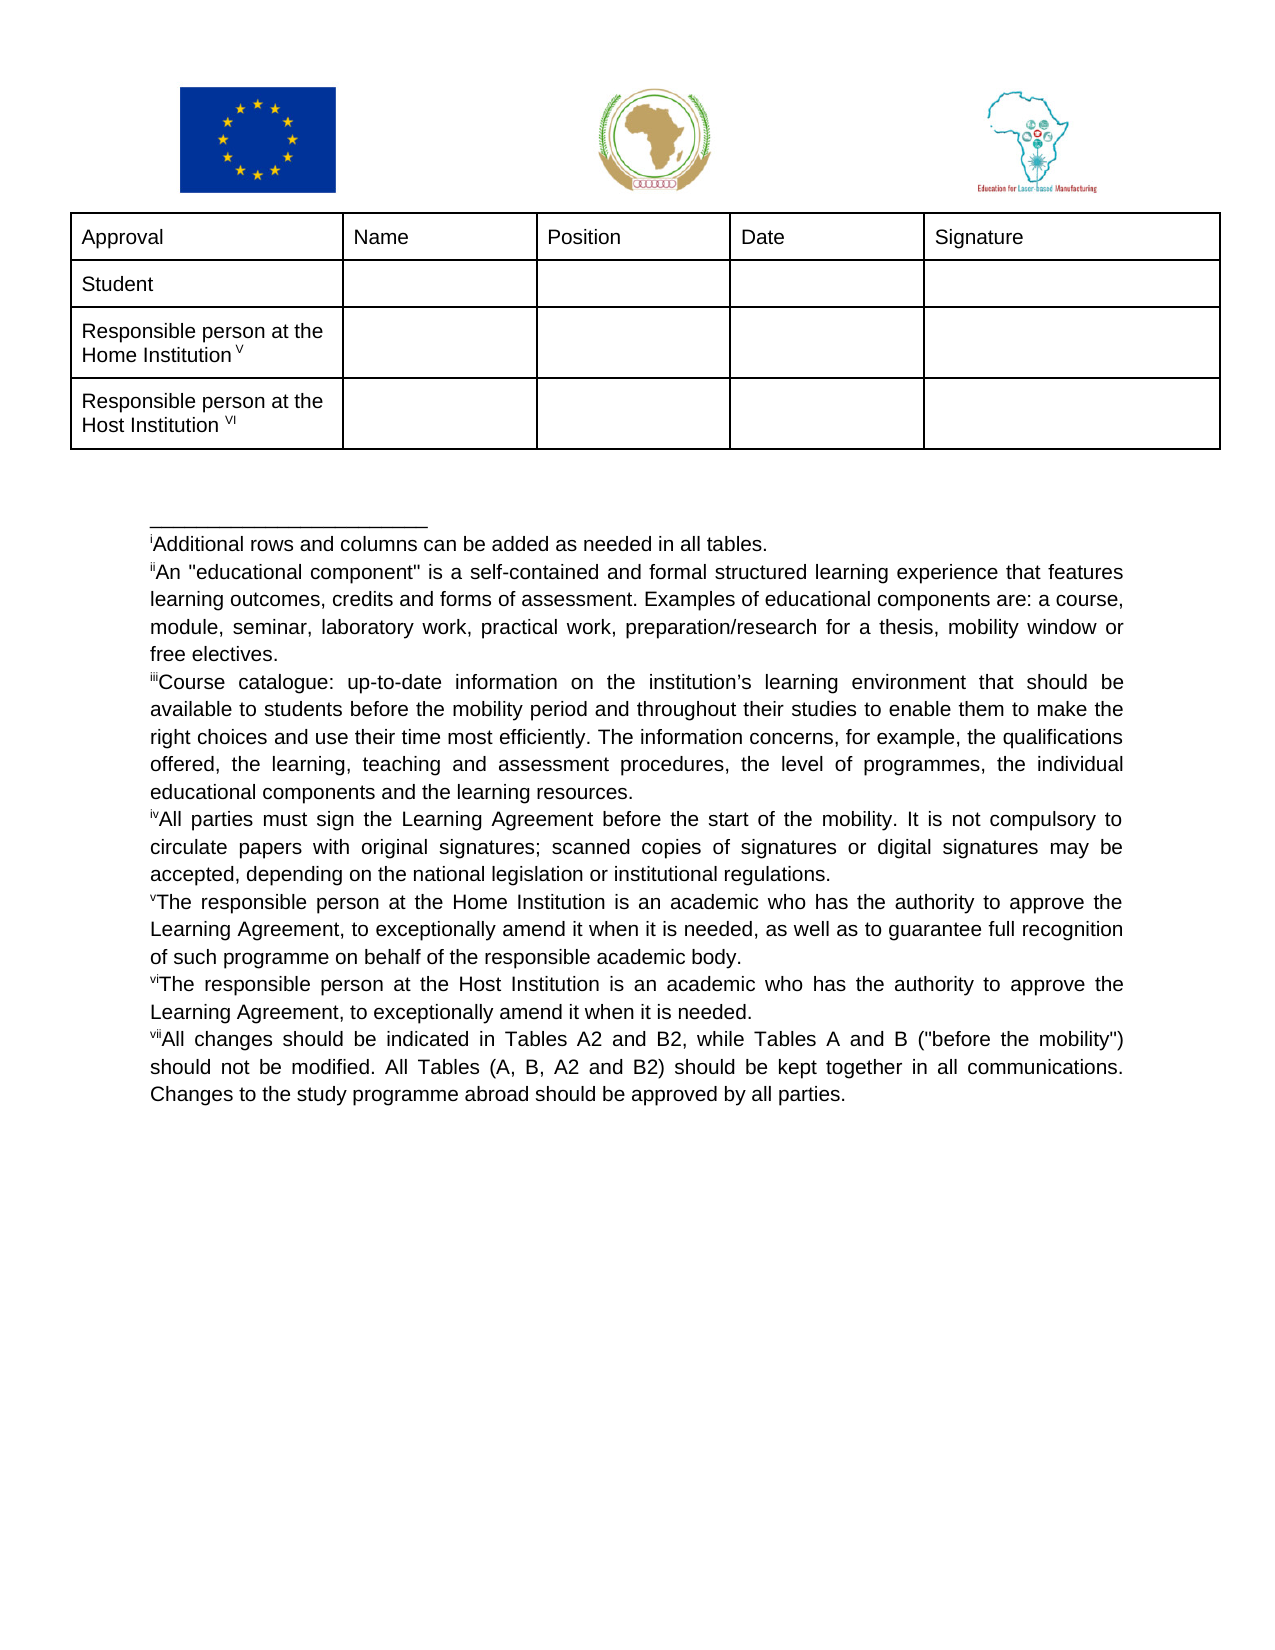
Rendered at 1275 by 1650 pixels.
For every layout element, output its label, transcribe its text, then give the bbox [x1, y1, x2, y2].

table_cell [925, 308, 1219, 377]
text iAdditional rows and columns can be added as needed in all tables. [150, 532, 1125, 556]
table_cell [731, 379, 923, 448]
table_cell [344, 308, 536, 377]
table_cell [538, 261, 729, 306]
table_cell [731, 308, 923, 377]
text ivAll parties must sign the Learning Agreement before the start of the mobility. It is not compulsory to circulate papers with original signatures; scanned copies of signatures or digital signatures may be accepted, depending on the national legislation or institutional regulations. [150, 807, 1125, 886]
text ________________________ [150, 505, 1125, 529]
table_cell [344, 379, 536, 448]
table_header Name [344, 214, 536, 259]
table_cell Student [72, 261, 342, 306]
table_cell [925, 379, 1219, 448]
text vThe responsible person at the Home Institution is an academic who has the authority to approve the Learning Agreement, to exceptionally amend it when it is needed, as well as to guarantee full recognition of such programme on behalf of the responsible academic body. [150, 890, 1125, 969]
text viiAll changes should be indicated in Tables A2 and B2, while Tables A and B ("before the mobility") should not be modified. All Tables (A, B, A2 and B2) should be kept together in all communications. Changes to the study programme abroad should be approved by all parties. [150, 1027, 1125, 1106]
table_cell [344, 261, 536, 306]
table_header Signature [925, 214, 1219, 259]
table_cell [538, 308, 729, 377]
table_header Approval [72, 214, 342, 259]
text viThe responsible person at the Host Institution is an academic who has the authority to approve the Learning Agreement, to exceptionally amend it when it is needed. [150, 972, 1125, 1024]
table_cell [925, 261, 1219, 306]
table_header Position [538, 214, 729, 259]
table_cell [538, 379, 729, 448]
text iiiCourse catalogue: up-to-date information on the institution’s learning environment that should be available to students before the mobility period and throughout their studies to enable them to make the right choices and use their time most efficiently. The information concerns, for example, the qualifications offered, the learning, teaching and assessment procedures, the level of programmes, the individual educational components and the learning resources. [150, 670, 1125, 804]
table_cell Responsible person at the Host Institution VI [72, 379, 342, 448]
text iiAn "educational component" is a self-contained and formal structured learning experience that features learning outcomes, credits and forms of assessment. Examples of educational components are: a course, module, seminar, laboratory work, practical work, preparation/research for a thesis, mobility window or free electives. [150, 560, 1125, 666]
table_header Date [731, 214, 923, 259]
picture [150, 75, 1125, 209]
table_cell Responsible person at the Home Institution V [72, 308, 342, 377]
table_cell [731, 261, 923, 306]
